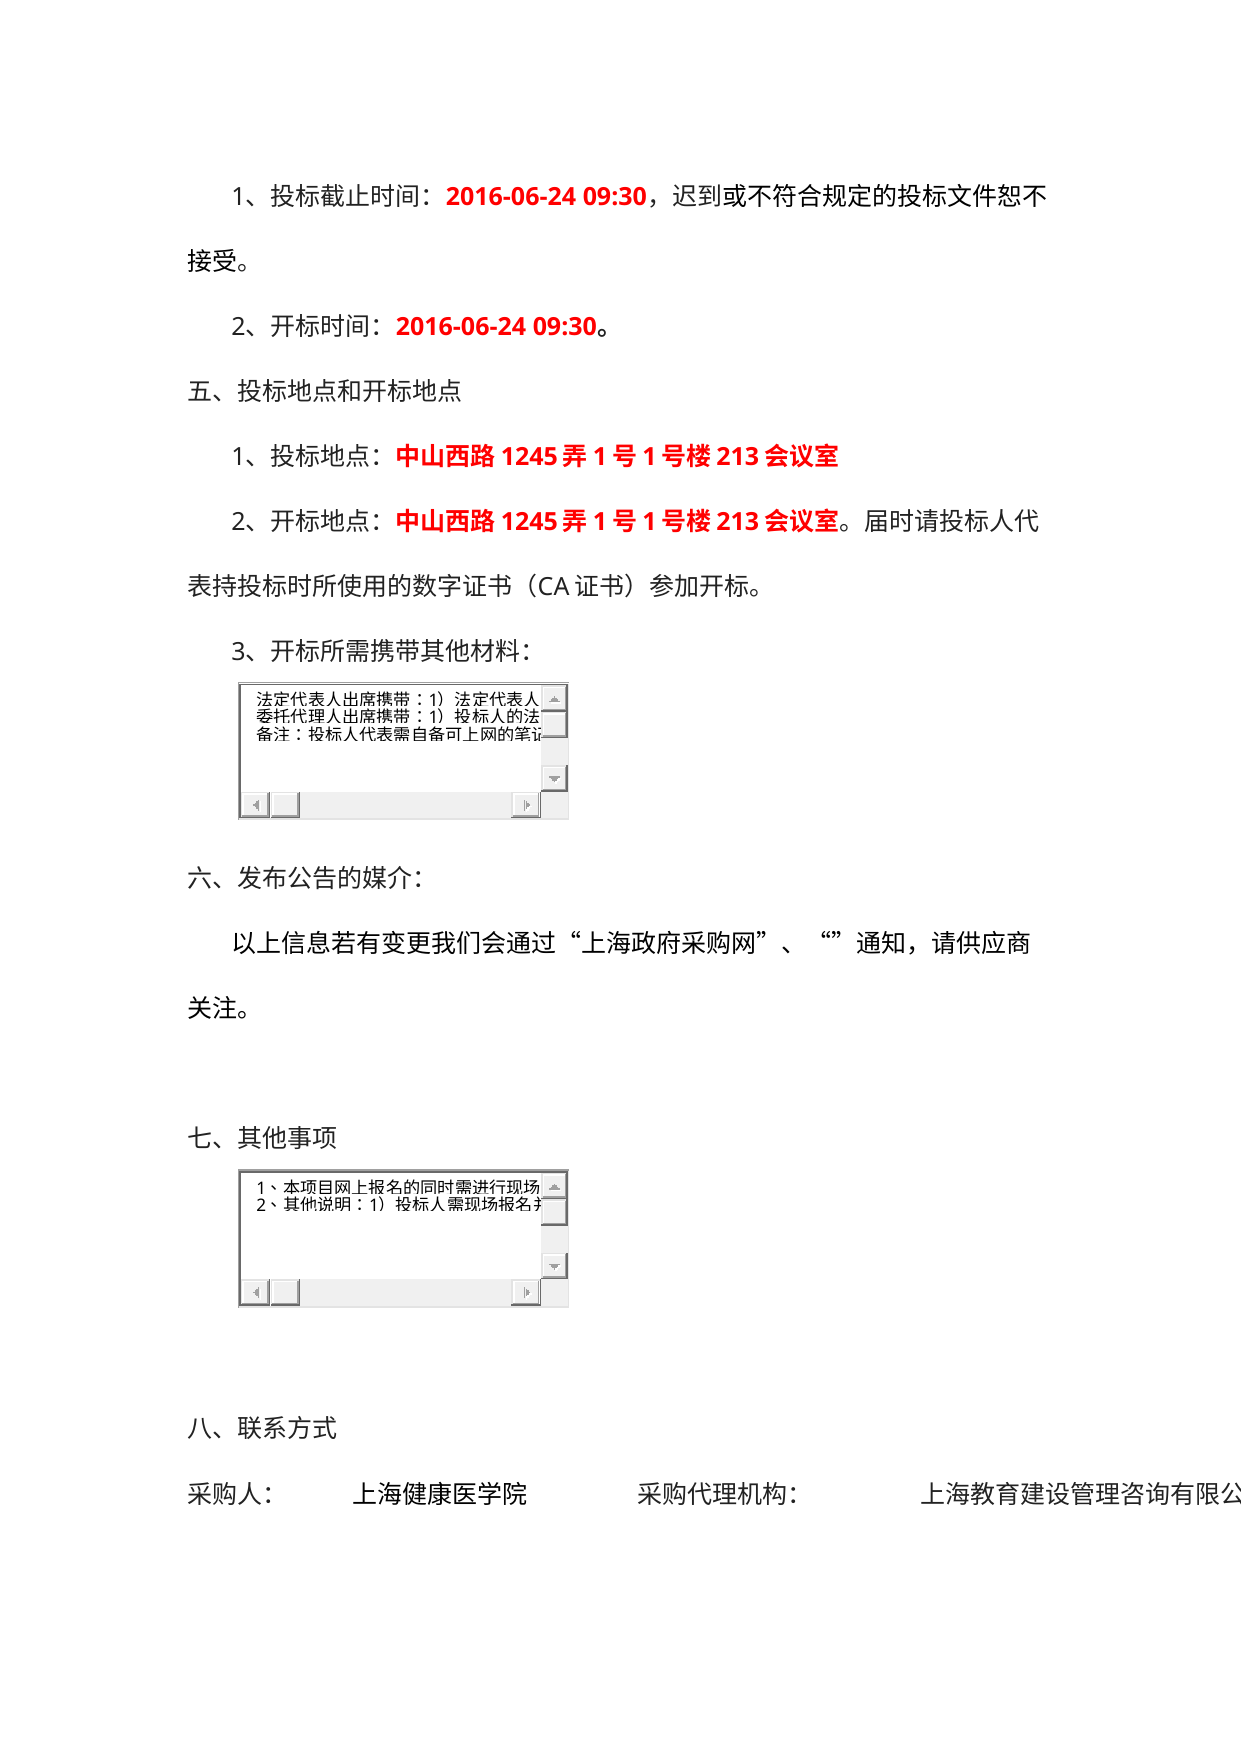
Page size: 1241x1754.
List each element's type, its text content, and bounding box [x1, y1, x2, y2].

text 1、投标地点：中山西路1245弄1号1号楼213会议室 [187, 422, 1053, 487]
table_header 上海教育建设管理咨询有限公司 [918, 1459, 1240, 1527]
text 八、联系方式 [187, 1394, 1053, 1459]
text 六、发布公告的媒介： [187, 844, 1053, 909]
table_header 采购代理机构： [636, 1459, 918, 1527]
table_header 上海健康医学院 [351, 1459, 636, 1527]
text 五、投标地点和开标地点 [187, 357, 1053, 422]
text 1、投标截止时间：2016-06-24 09:30，迟到或不符合规定的投标文件恕不接受。 [187, 162, 1053, 292]
text 以上信息若有变更我们会通过“上海政府采购网”、“”通知，请供应商关注。 [187, 909, 1053, 1039]
text 2、开标时间：2016-06-24 09:30。 [187, 292, 1053, 357]
text 3、开标所需携带其他材料： [187, 617, 1053, 682]
table_header 采购人： [186, 1459, 351, 1527]
text 七、其他事项 [187, 1104, 1053, 1169]
text 2、开标地点：中山西路1245弄1号1号楼213会议室。届时请投标人代表持投标时所使用的数字证书（CA证书）参加开标。 [187, 487, 1053, 617]
